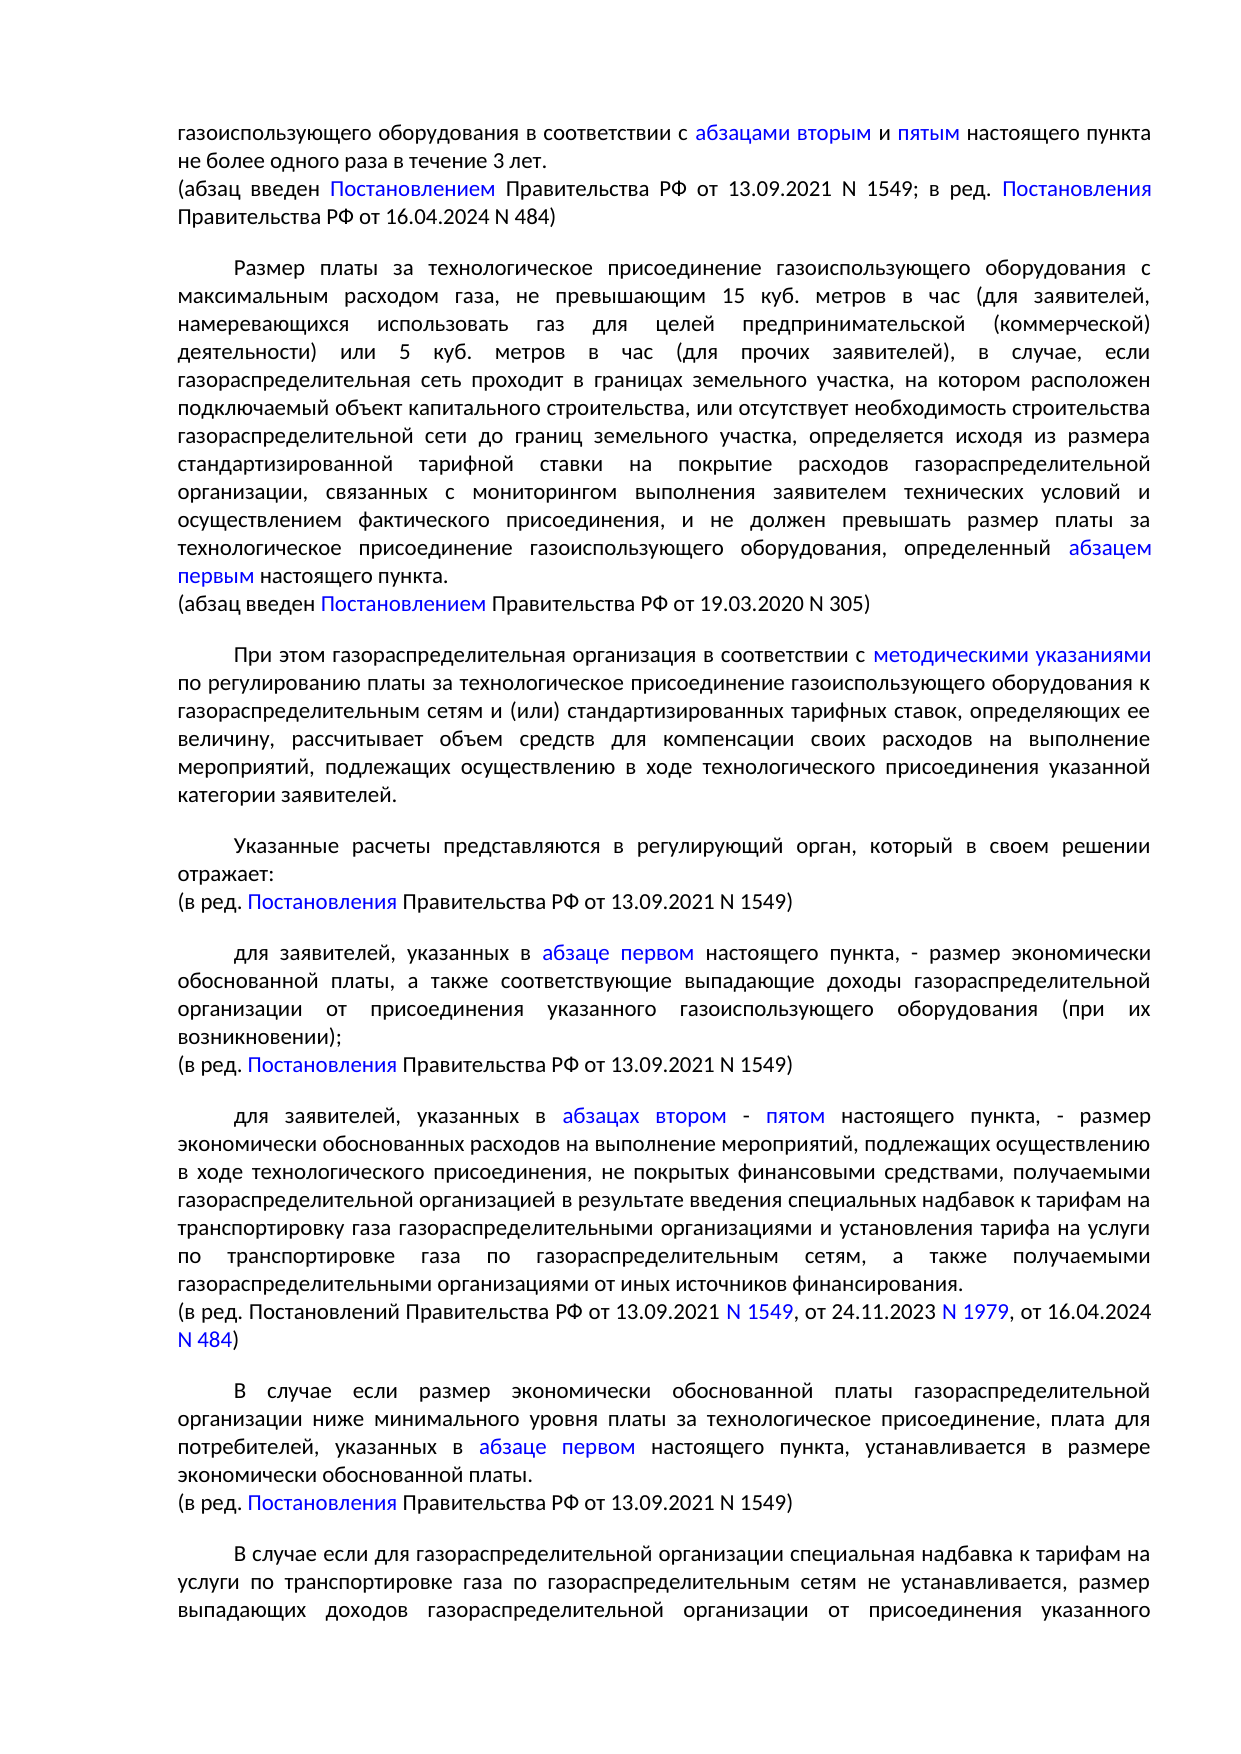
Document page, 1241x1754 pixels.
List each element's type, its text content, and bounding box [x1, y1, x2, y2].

text Размер платы за технологическое присоединение газоиспользующего оборудования с максимальным расходом газа, не превышающим 15 куб. метров в час (для заявителей, намеревающихся использовать газ для целей предпринимательской (коммерческой) деятельности) или 5 куб. метров в час (для прочих заявителей), в случае, если газораспределительная сеть проходит в границах земельного участка, на котором расположен подключаемый объект капитального строительства, или отсутствует необходимость строительства газораспределительной сети до границ земельного участка, определяется исходя из размера стандартизированной тарифной ставки на покрытие расходов газораспределительной организации, связанных с мониторингом выполнения заявителем технических условий и осуществлением фактического присоединения, и не должен превышать размер платы за технологическое присоединение газоиспользующего оборудования, определенный абзацем первым настоящего пункта. [177, 253, 1152, 589]
text (в ред. Постановлений Правительства РФ от 13.09.2021 N 1549, от 24.11.2023 N 1979, от 16.04.2024 N 484) [177, 1297, 1152, 1353]
text для заявителей, указанных в абзацах втором - пятом настоящего пункта, - размер экономически обоснованных расходов на выполнение мероприятий, подлежащих осуществлению в ходе технологического присоединения, не покрытых финансовыми средствами, получаемыми газораспределительной организацией в результате введения специальных надбавок к тарифам на транспортировку газа газораспределительными организациями и установления тарифа на услуги по транспортировке газа по газораспределительным сетям, а также получаемыми газораспределительными организациями от иных источников финансирования. [177, 1101, 1152, 1297]
text (в ред. Постановления Правительства РФ от 13.09.2021 N 1549) [177, 887, 1152, 915]
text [177, 1539, 1152, 1623]
text (в ред. Постановления Правительства РФ от 13.09.2021 N 1549) [177, 1050, 1152, 1078]
text При этом газораспределительная организация в соответствии с методическими указаниями по регулированию платы за технологическое присоединение газоиспользующего оборудования к газораспределительным сетям и (или) стандартизированных тарифных ставок, определяющих ее величину, рассчитывает объем средств для компенсации своих расходов на выполнение мероприятий, подлежащих осуществлению в ходе технологического присоединения указанной категории заявителей. [177, 640, 1152, 808]
text (абзац введен Постановлением Правительства РФ от 19.03.2020 N 305) [177, 589, 1152, 617]
text для заявителей, указанных в абзаце первом настоящего пункта, - размер экономически обоснованной платы, а также соответствующие выпадающие доходы газораспределительной организации от присоединения указанного газоиспользующего оборудования (при их возникновении); [177, 938, 1152, 1050]
text В случае если размер экономически обоснованной платы газораспределительной организации ниже минимального уровня платы за технологическое присоединение, плата для потребителей, указанных в абзаце первом настоящего пункта, устанавливается в размере экономически обоснованной платы. [177, 1376, 1152, 1488]
text (в ред. Постановления Правительства РФ от 13.09.2021 N 1549) [177, 1488, 1152, 1517]
text Указанные расчеты представляются в регулирующий орган, который в своем решении отражает: [177, 831, 1152, 887]
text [177, 118, 1152, 174]
text (абзац введен Постановлением Правительства РФ от 13.09.2021 N 1549; в ред. Постановления Правительства РФ от 16.04.2024 N 484) [177, 174, 1152, 230]
